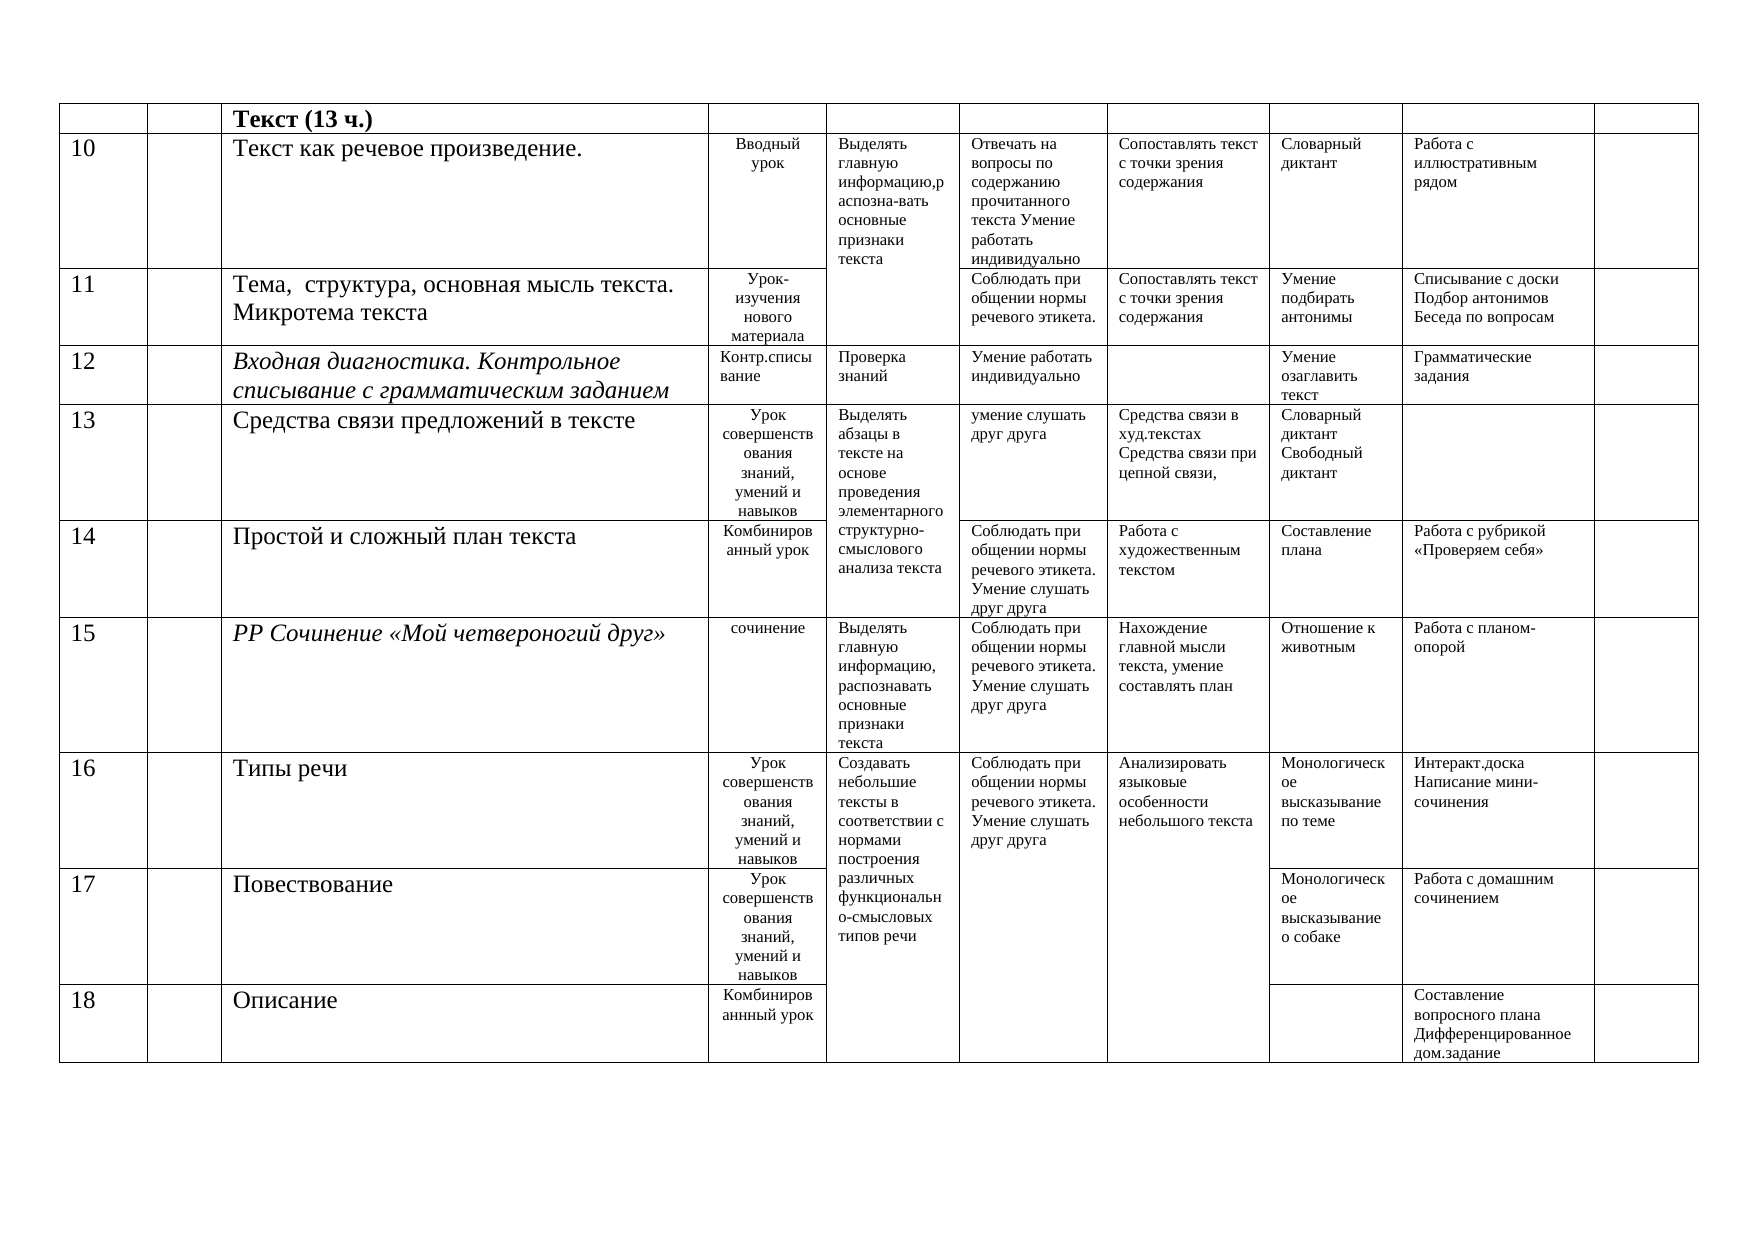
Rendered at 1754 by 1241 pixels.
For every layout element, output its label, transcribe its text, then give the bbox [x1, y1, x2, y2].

table_cell Урок-изучения нового материала [709, 269, 826, 345]
table_cell Тема, структура, основная мысль текста. Микротема текста [222, 269, 708, 345]
table_cell [1403, 405, 1594, 520]
table_cell Контр.списывание [709, 346, 826, 404]
table_cell Монологическое высказывание по теме [1270, 753, 1402, 868]
table_cell Повествование [222, 869, 708, 984]
table_cell Отвечать на вопросы по содержанию прочитанного текста Умение работать индивидуально [960, 134, 1107, 268]
table_cell [1108, 346, 1269, 404]
table_cell [1595, 269, 1698, 345]
table_cell Работа с домашним сочинением [1403, 869, 1594, 984]
table_cell [827, 104, 959, 132]
table_cell Простой и сложный план текста [222, 521, 708, 617]
table_cell [1595, 521, 1698, 617]
table_cell умение слушать друг друга [960, 405, 1107, 520]
table_cell [1595, 869, 1698, 984]
table_cell Вводный урок [709, 134, 826, 268]
table_cell Входная диагностика. Контрольное списывание с грамматическим заданием [222, 346, 708, 404]
table_cell Словарный диктант [1270, 134, 1402, 268]
table_cell [148, 521, 221, 617]
table_cell [1595, 134, 1698, 268]
table_cell [960, 104, 1107, 132]
table_cell 14 [60, 521, 147, 617]
table_cell [709, 104, 826, 132]
table_cell 18 [60, 985, 147, 1062]
table_cell Сопоставлять текст с точки зрения содержания [1108, 269, 1269, 345]
table_cell Умение озаглавить текст [1270, 346, 1402, 404]
table_cell Умение работать индивидуально [960, 346, 1107, 404]
table_cell [148, 405, 221, 520]
table_cell Типы речи [222, 753, 708, 868]
table_cell Списывание с доски Подбор антонимов Беседа по вопросам [1403, 269, 1594, 345]
table_cell [1403, 104, 1594, 132]
table_cell Работа с планом-опорой [1403, 618, 1594, 752]
table_cell Выделять абзацы в тексте на основе проведения элементарного структурно-смыслового анализа текста [827, 405, 959, 617]
table_cell 15 [60, 618, 147, 752]
table_cell Анализировать языковые особенности небольшого текста [1108, 753, 1269, 1062]
table_cell 10 [60, 134, 147, 268]
table_cell 16 [60, 753, 147, 868]
table_cell Монологическое высказывание о собаке [1270, 869, 1402, 984]
table_cell Составление вопросного плана Дифференцированное дом.задание [1403, 985, 1594, 1062]
table_cell Интеракт.доска Написание мини-сочинения [1403, 753, 1594, 868]
table_cell [148, 134, 221, 268]
table_cell Выделять главную информацию, распознавать основные признаки текста [827, 618, 959, 752]
table_cell Работа с художественным текстом [1108, 521, 1269, 617]
table_cell Словарный диктант Свободный диктант [1270, 405, 1402, 520]
table_cell [60, 104, 147, 132]
table_cell [1595, 405, 1698, 520]
table_cell [1270, 104, 1402, 132]
table_cell [1595, 753, 1698, 868]
table_cell [1595, 618, 1698, 752]
table_cell сочинение [709, 618, 826, 752]
table_cell Соблюдать при общении нормы речевого этикета. [960, 269, 1107, 345]
table_cell Нахождение главной мысли текста, умение составлять план [1108, 618, 1269, 752]
table_cell 12 [60, 346, 147, 404]
table_cell Комбинированный урок [709, 521, 826, 617]
table_cell 13 [60, 405, 147, 520]
table_cell Соблюдать при общении нормы речевого этикета. Умение слушать друг друга [960, 753, 1107, 1062]
table_cell [148, 269, 221, 345]
table_cell Проверка знаний [827, 346, 959, 404]
table_cell 17 [60, 869, 147, 984]
table_cell Урок совершенствования знаний, умений и навыков [709, 405, 826, 520]
table_cell Работа с рубрикой «Проверяем себя» [1403, 521, 1594, 617]
table_cell Выделять главную информацию,распозна-вать основные признаки текста [827, 134, 959, 345]
table_cell Создавать небольшие тексты в соответствии с нормами построения различных функционально-смысловых типов речи [827, 753, 959, 1062]
table_cell [1270, 985, 1402, 1062]
table_cell [148, 985, 221, 1062]
table_cell Текст (13 ч.) [222, 104, 708, 132]
table_cell Средства связи в худ.текстах Средства связи при цепной связи, [1108, 405, 1269, 520]
table_cell [148, 104, 221, 132]
table_cell Работа с иллюстративным рядом [1403, 134, 1594, 268]
table_cell Умение подбирать антонимы [1270, 269, 1402, 345]
table_cell Урок совершенствования знаний, умений и навыков [709, 869, 826, 984]
table_cell Грамматические задания [1403, 346, 1594, 404]
table_cell Составление плана [1270, 521, 1402, 617]
table_cell [1108, 104, 1269, 132]
table_cell 11 [60, 269, 147, 345]
table_cell Описание [222, 985, 708, 1062]
table_cell Сопоставлять текст с точки зрения содержания [1108, 134, 1269, 268]
table_cell [148, 618, 221, 752]
table_cell Соблюдать при общении нормы речевого этикета. Умение слушать друг друга [960, 521, 1107, 617]
table_cell [1595, 985, 1698, 1062]
table_cell Соблюдать при общении нормы речевого этикета. Умение слушать друг друга [960, 618, 1107, 752]
table_cell Отношение к животным [1270, 618, 1402, 752]
table_cell Урок совершенствования знаний, умений и навыков [709, 753, 826, 868]
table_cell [709, 985, 826, 1062]
table_cell Средства связи предложений в тексте [222, 405, 708, 520]
table_cell [148, 753, 221, 868]
table_cell [1595, 346, 1698, 404]
table_cell РР Сочинение «Мой четвероногий друг» [222, 618, 708, 752]
table_cell [1595, 104, 1698, 132]
table_cell Текст как речевое произведение. [222, 134, 708, 268]
table_cell [148, 869, 221, 984]
table_cell [148, 346, 221, 404]
